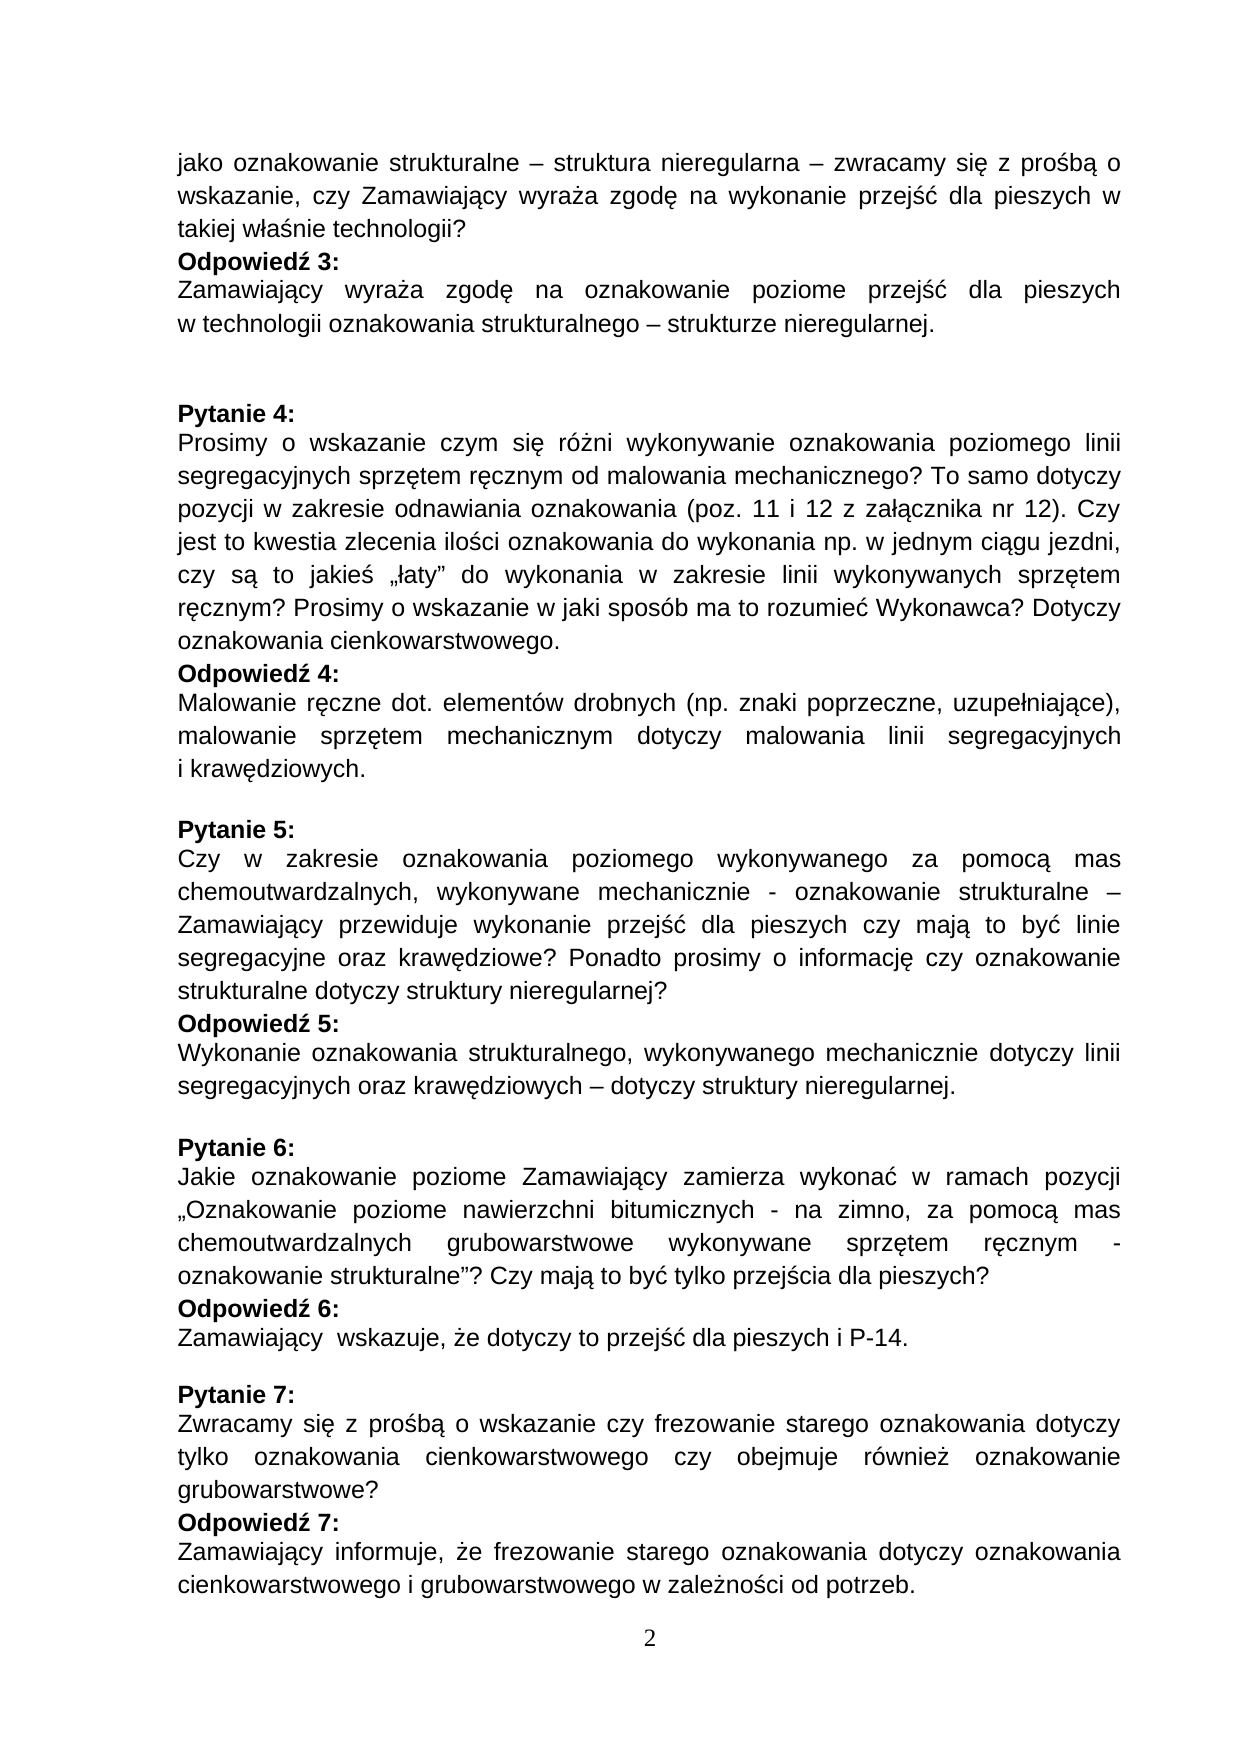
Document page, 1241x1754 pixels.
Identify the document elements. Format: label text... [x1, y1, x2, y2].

text Zamawiający wyraża zgodę na oznakowanie poziome przejść dla pieszych w technologii oznakowania strukturalnego – strukturze nieregularnej. [177, 276, 1122, 337]
text Odpowiedź 4: [177, 659, 1122, 688]
text Zwracamy się z prośbą o wskazanie czy frezowanie starego oznakowania dotyczy tylko oznakowania cienkowarstwowego czy obejmuje również oznakowanie grubowarstwowe? [177, 1409, 1122, 1503]
text Zamawiający wskazuje, że dotyczy to przejść dla pieszych i P-14. [177, 1322, 1122, 1351]
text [177, 148, 1122, 242]
text Odpowiedź 3: [177, 247, 1122, 276]
text Pytanie 6: [177, 1133, 1122, 1162]
text Zamawiający informuje, że frezowanie starego oznakowania dotyczy oznakowania cienkowarstwowego i grubowarstwowego w zależności od potrzeb. [177, 1537, 1122, 1598]
text Prosimy o wskazanie czym się różni wykonywanie oznakowania poziomego linii segregacyjnych sprzętem ręcznym od malowania mechanicznego? To samo dotyczy pozycji w zakresie odnawiania oznakowania (poz. 11 i 12 z załącznika nr 12). Czy jest to kwestia zlecenia ilości oznakowania do wykonania np. w jednym ciągu jezdni, czy są to jakieś „łaty” do wykonania w zakresie linii wykonywanych sprzętem ręcznym? Prosimy o wskazanie w jaki sposób ma to rozumieć Wykonawca? Dotyczy oznakowania cienkowarstwowego. [177, 428, 1122, 655]
text Odpowiedź 7: [177, 1508, 1122, 1537]
text Wykonanie oznakowania strukturalnego, wykonywanego mechanicznie dotyczy linii segregacyjnych oraz krawędziowych – dotyczy struktury nieregularnej. [177, 1038, 1122, 1100]
text Pytanie 7: [177, 1380, 1122, 1409]
text Pytanie 5: [177, 816, 1122, 844]
text Odpowiedź 5: [177, 1009, 1122, 1038]
text Odpowiedź 6: [177, 1294, 1122, 1322]
text Jakie oznakowanie poziome Zamawiający zamierza wykonać w ramach pozycji „Oznakowanie poziome nawierzchni bitumicznych - na zimno, za pomocą mas chemoutwardzalnych grubowarstwowe wykonywane sprzętem ręcznym - oznakowanie strukturalne”? Czy mają to być tylko przejścia dla pieszych? [177, 1162, 1122, 1289]
text Pytanie 4: [177, 399, 1122, 428]
text Malowanie ręczne dot. elementów drobnych (np. znaki poprzeczne, uzupełniające), malowanie sprzętem mechanicznym dotyczy malowania linii segregacyjnych i krawędziowych. [177, 688, 1122, 782]
text Czy w zakresie oznakowania poziomego wykonywanego za pomocą mas chemoutwardzalnych, wykonywane mechanicznie - oznakowanie strukturalne – Zamawiający przewiduje wykonanie przejść dla pieszych czy mają to być linie segregacyjne oraz krawędziowe? Ponadto prosimy o informację czy oznakowanie strukturalne dotyczy struktury nieregularnej? [177, 844, 1122, 1005]
